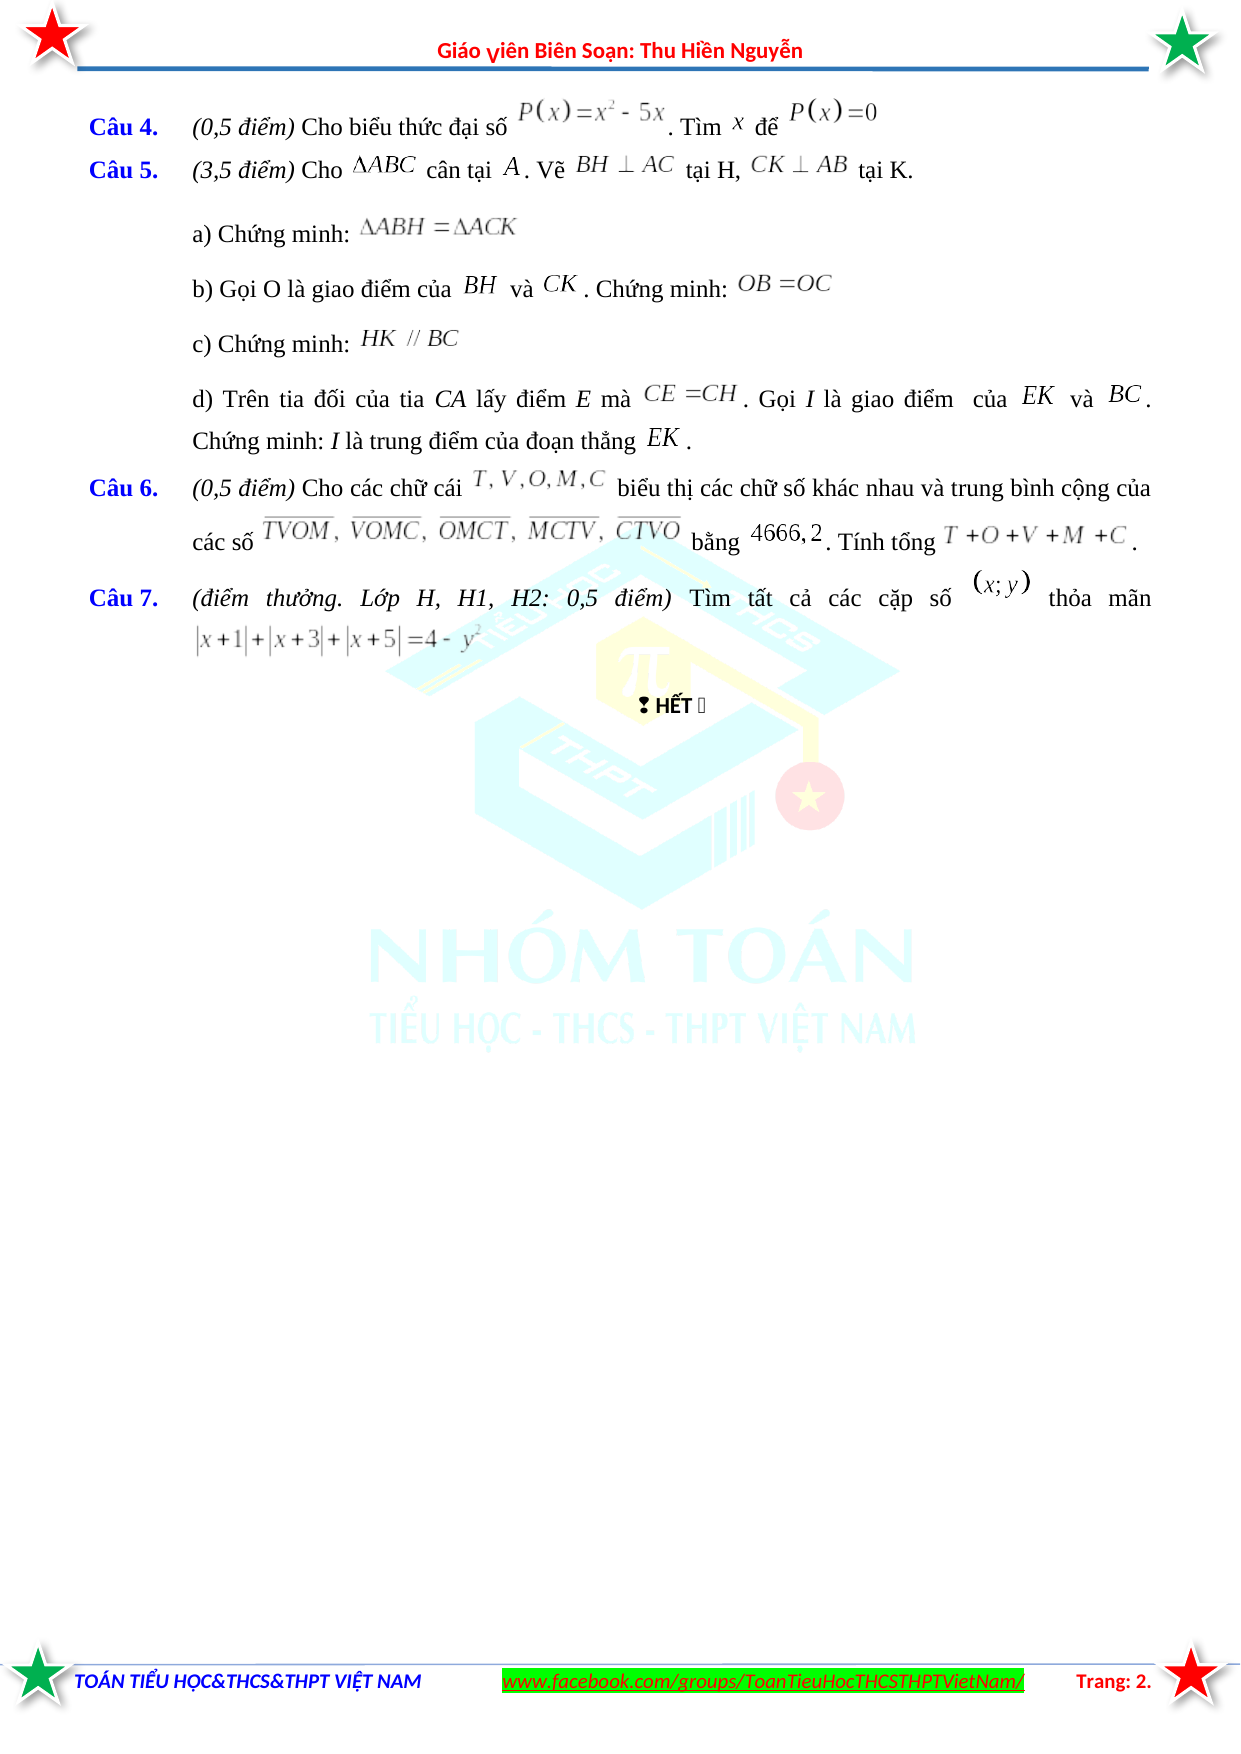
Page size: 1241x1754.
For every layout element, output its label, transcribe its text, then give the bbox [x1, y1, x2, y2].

text d) Trên tia đối của tia CA lấy điểm E mà . Gọi I là giao điểm của và . Chứng minh: I là trung điểm của đoạn thẳng . [192, 379, 1152, 454]
list (0,5 điểm) Cho biểu thức đại số . Tìm để [89, 94, 1152, 141]
subtitle HẾT [192, 691, 1152, 719]
list (3,5 điểm) Cho cân tại . Vẽ tại H, tại K. [89, 150, 1152, 184]
text b) Gọi O là giao điểm của và . Chứng minh: [192, 268, 1152, 303]
list (điểm thưởng. Lớp H, H1, H2: 0,5 điểm) Tìm tất cả các cặp số thỏa mãn [89, 564, 1152, 662]
list (0,5 điểm) Cho các chữ cái biểu thị các chữ số khác nhau và trung bình cộng của các số bằng . Tính tổng . [89, 463, 1152, 556]
text a) Chứng minh: [192, 213, 1152, 247]
text c) Chứng minh: [89, 324, 1152, 358]
